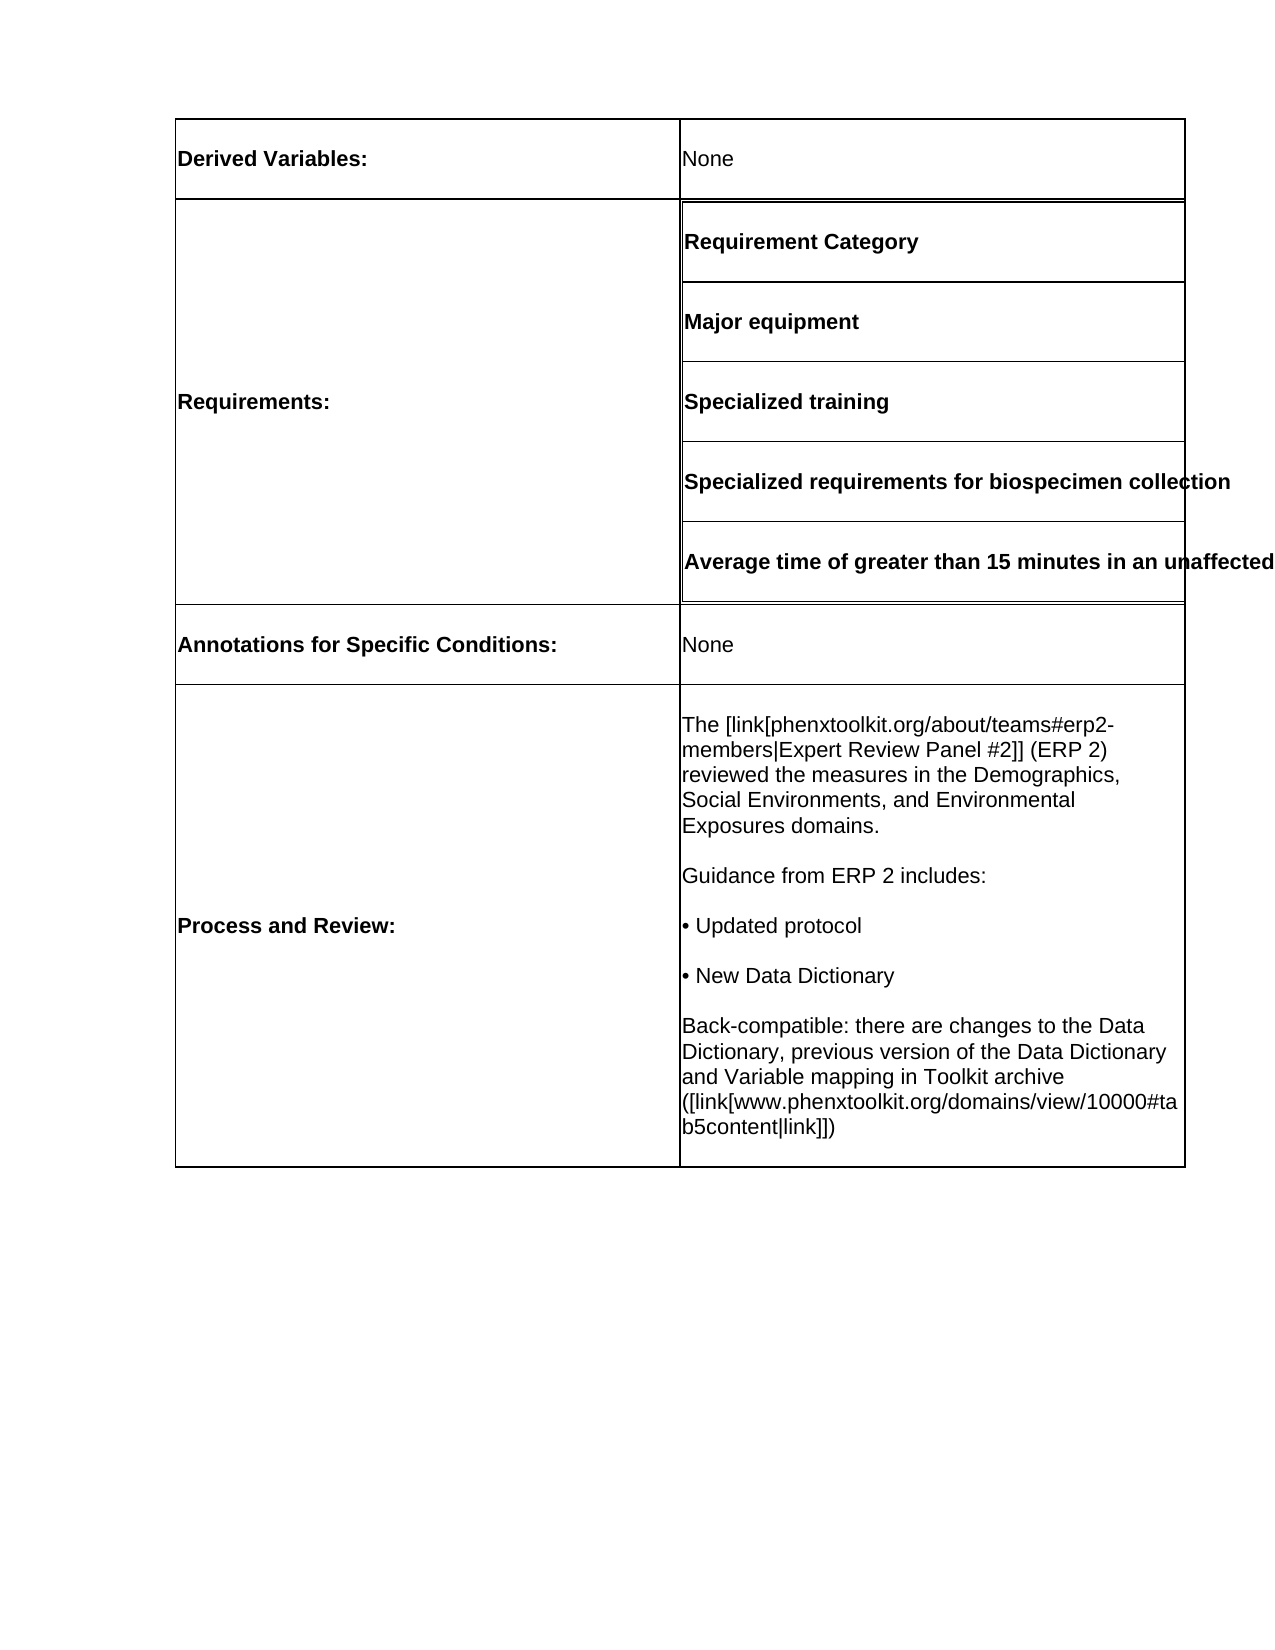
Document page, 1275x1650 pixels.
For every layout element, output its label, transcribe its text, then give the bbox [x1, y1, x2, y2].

table_cell [683, 362, 1184, 441]
table_cell The [link[phenxtoolkit.org/about/teams#erp2-members|Expert Review Panel #2]] (ERP 2) reviewed the measures in the Demographics, Social Environments, and Environmental Exposures domains. Guidance from ERP 2 includes: • Updated protocol • New Data Dictionary Back-compatible: there are changes to the Data Dictionary, previous version of the Data Dictionary and Variable mapping in Toolkit archive ([link[www.phenxtoolkit.org/domains/view/10000#tab5content|link]]) [681, 685, 1184, 1166]
table_cell [683, 283, 1184, 361]
table_cell None [681, 120, 1184, 198]
table_cell [683, 203, 1184, 281]
table_cell Requirements: [176, 200, 679, 604]
table_cell None [681, 605, 1184, 684]
table_cell [683, 442, 1184, 521]
table_cell Annotations for Specific Conditions: [176, 605, 679, 684]
table_cell Process and Review: [176, 685, 679, 1166]
table_cell [683, 522, 1184, 601]
table_cell Derived Variables: [176, 120, 679, 198]
